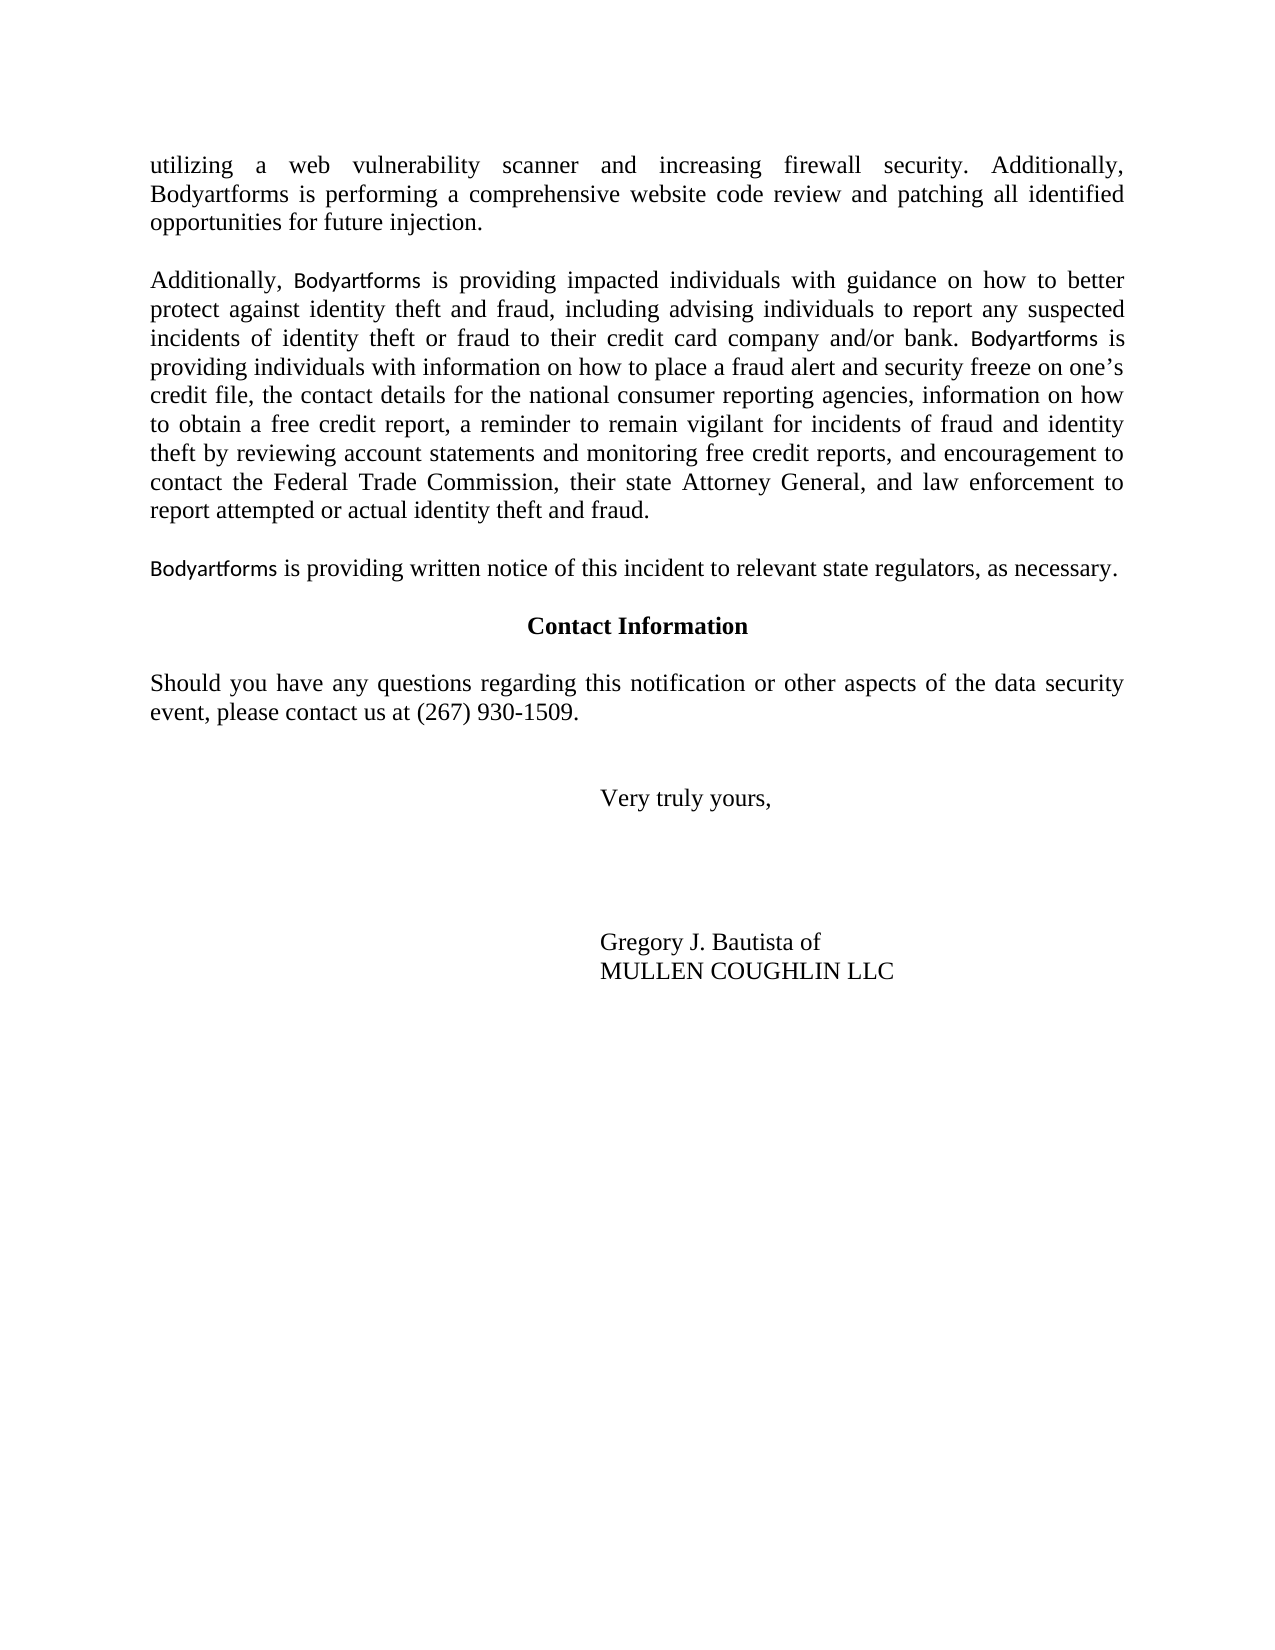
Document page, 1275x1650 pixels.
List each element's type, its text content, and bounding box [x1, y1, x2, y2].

text Contact Information [150, 611, 1125, 640]
text MULLEN COUGHLIN LLC [150, 956, 1125, 985]
text Should you have any questions regarding this notification or other aspects of the data security event, please contact us at (267) 930-1509. [150, 668, 1125, 726]
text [150, 150, 1125, 236]
text is providing written notice of this incident to relevant state regulators, as necessary. [150, 553, 1125, 582]
text Additionally, is providing impacted individuals with guidance on how to better protect against identity theft and fraud, including advising individuals to report any suspected incidents of identity theft or fraud to their credit card company and/or bank. is providing individuals with information on how to place a fraud alert and security freeze on one’s credit file, the contact details for the national consumer reporting agencies, information on how to obtain a free credit report, a reminder to remain vigilant for incidents of fraud and identity theft by reviewing account statements and monitoring free credit reports, and encouragement to contact the Federal Trade Commission, their state Attorney General, and law enforcement to report attempted or actual identity theft and fraud. [150, 265, 1125, 524]
text Very truly yours, [150, 783, 1125, 812]
text Gregory J. Bautista of [150, 927, 1125, 956]
